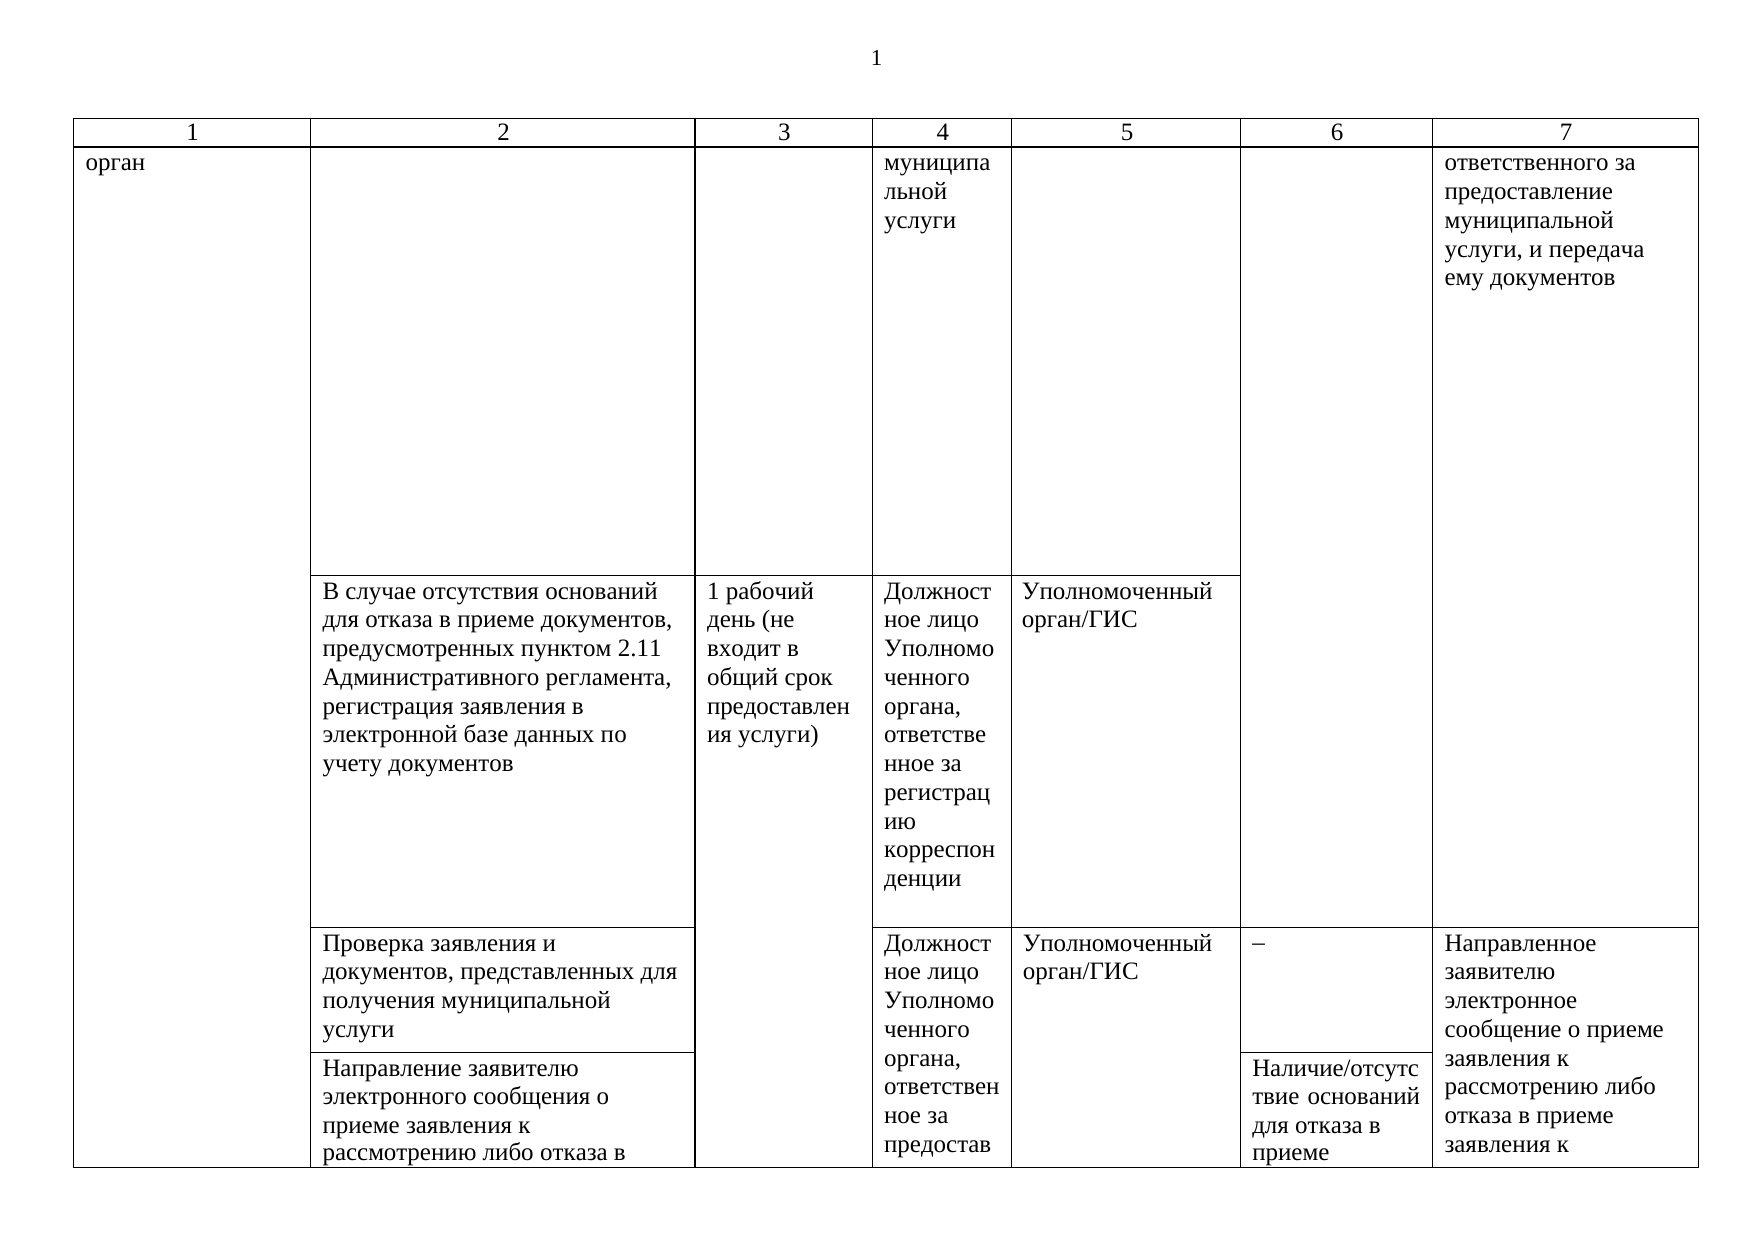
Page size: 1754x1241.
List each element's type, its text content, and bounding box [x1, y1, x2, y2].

table_cell орган [74, 148, 310, 1167]
table_cell ответственного за предоставление муниципальной услуги, и передача ему документов [1433, 148, 1698, 927]
table_cell [1012, 148, 1240, 575]
table_header 2 [311, 119, 694, 146]
table_cell Направление заявителю электронного сообщения о приеме заявления к рассмотрению либо отказа в [311, 1053, 694, 1167]
table_header 3 [696, 119, 872, 146]
table_header 7 [1433, 119, 1698, 146]
table_header 1 [74, 119, 310, 146]
table_cell Должност ное лицо Уполномо ченного органа, ответстве нное за регистрац ию корреспон денции [873, 576, 1011, 927]
table_cell Должност ное лицо Уполномо ченного органа, ответствен ное за предостав [873, 928, 1011, 1167]
table_header 4 [873, 119, 1011, 146]
table_cell [311, 148, 694, 575]
table_cell В случае отсутствия оснований для отказа в приеме документов, предусмотренных пунктом 2.11 Административного регламента, регистрация заявления в электронной базе данных по учету документов [311, 576, 694, 927]
table_cell 1 рабочий день (не входит в общий срок предоставлен ия услуги) [696, 576, 872, 1167]
table_cell Уполномоченный орган/ГИС [1012, 928, 1240, 1167]
table_cell [696, 148, 872, 575]
table_cell Проверка заявления и документов, представленных для получения муниципальной услуги [311, 928, 694, 1052]
table_cell Направленное заявителю электронное сообщение о приеме заявления к рассмотрению либо отказа в приеме заявления к [1433, 928, 1698, 1167]
table_header 5 [1012, 119, 1240, 146]
table_cell Уполномоченный орган/ГИС [1012, 576, 1240, 927]
table_cell [1241, 148, 1432, 927]
table_header 6 [1241, 119, 1432, 146]
table_cell муниципа льной услуги [873, 148, 1011, 575]
table_cell – [1241, 928, 1432, 1052]
table_cell Наличие/отсутс твие оснований для отказа в приеме [1241, 1053, 1432, 1167]
